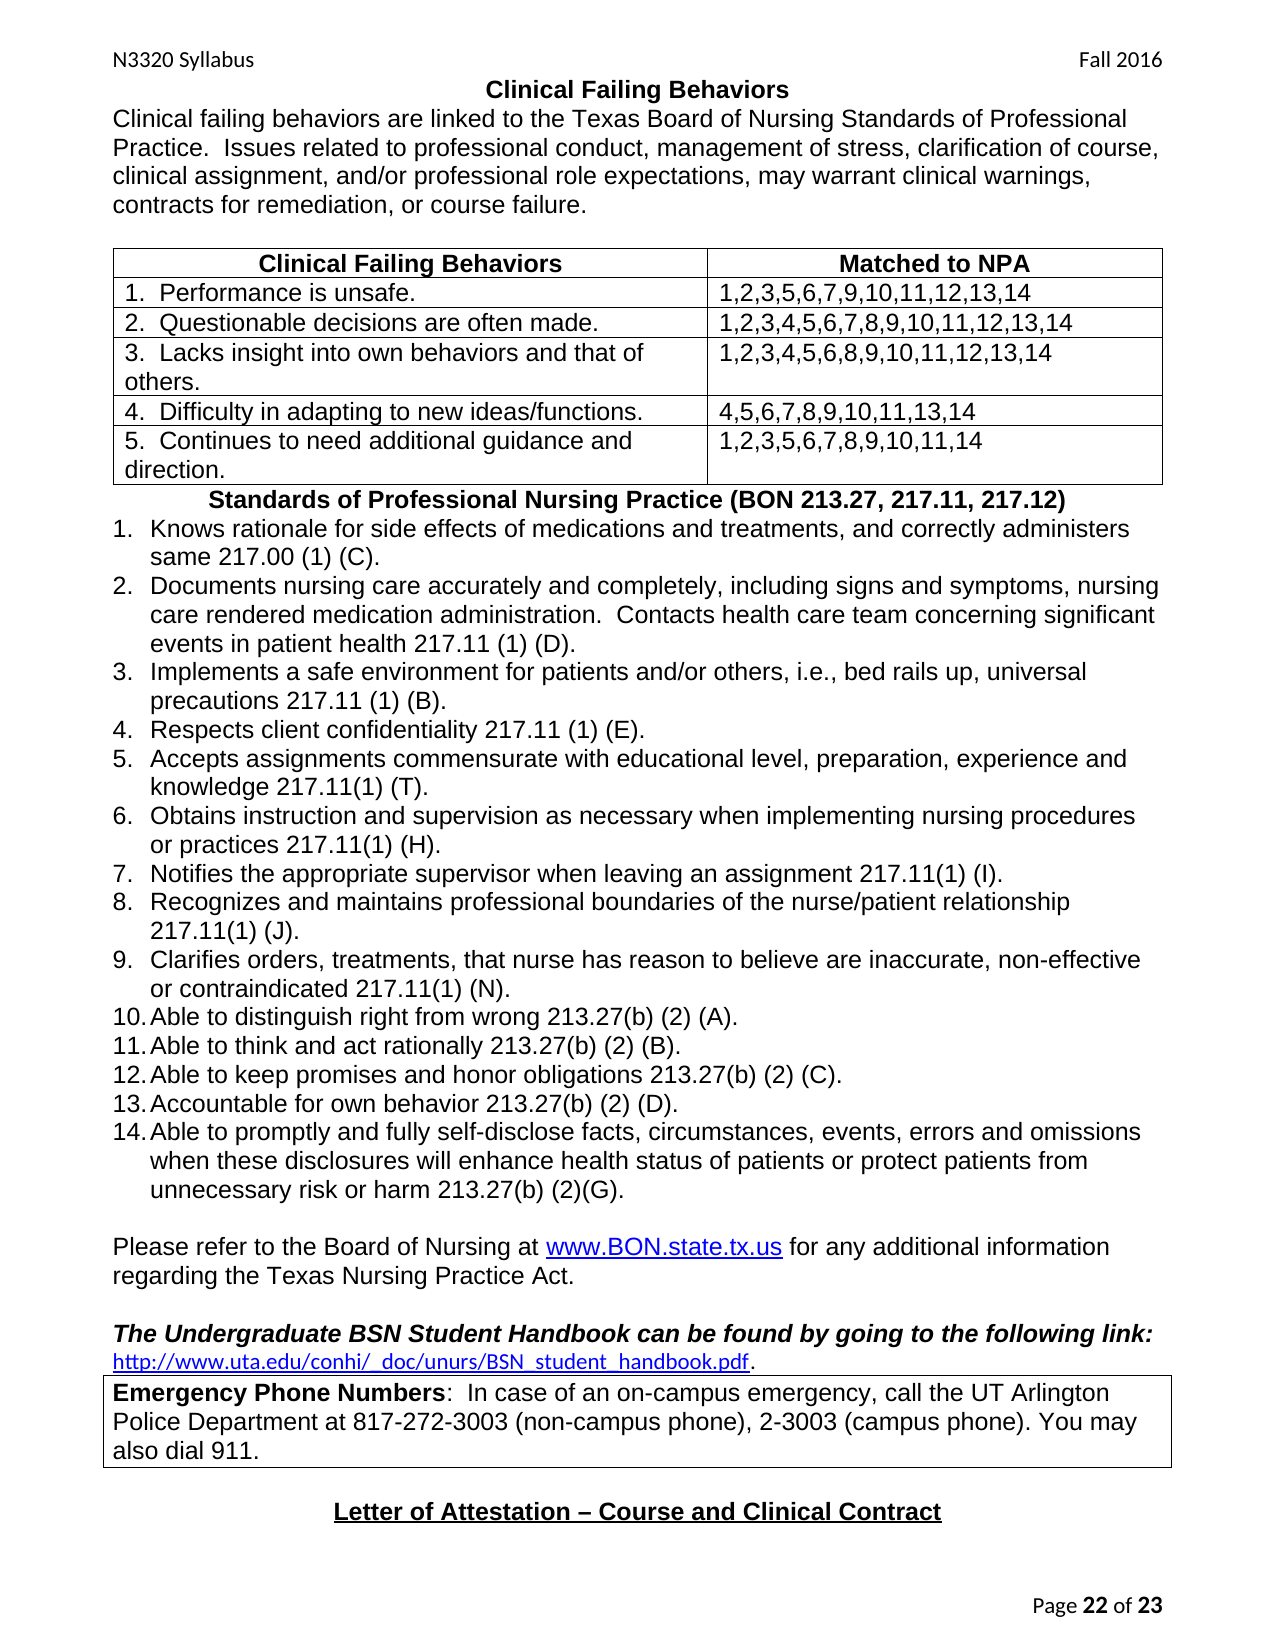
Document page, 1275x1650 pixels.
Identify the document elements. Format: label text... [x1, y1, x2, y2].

list Notifies the appropriate supervisor when leaving an assignment 217.11(1) (I). [112, 858, 1162, 887]
table_header Matched to NPA [708, 249, 1162, 277]
title Clinical Failing Behaviors [112, 75, 1162, 104]
table_cell 1. Performance is unsafe. [114, 278, 707, 307]
table_cell 4,5,6,7,8,9,10,11,13,14 [708, 396, 1162, 425]
list Able to promptly and fully self-disclose facts, circumstances, events, errors and omissions when these disclosures will enhance health status of patients or protect patients from unnecessary risk or harm 213.27(b) (2)(G). [112, 1117, 1162, 1203]
table_cell 2. Questionable decisions are often made. [114, 308, 707, 337]
table_cell 1,2,3,4,5,6,8,9,10,11,12,13,14 [708, 338, 1162, 395]
table_cell 1,2,3,5,6,7,9,10,11,12,13,14 [708, 278, 1162, 307]
list Implements a safe environment for patients and/or others, i.e., bed rails up, universal precautions 217.11 (1) (B). [112, 657, 1162, 715]
list Able to distinguish right from wrong 213.27(b) (2) (A). [112, 1002, 1162, 1031]
table_cell 5. Continues to need additional guidance and direction. [114, 426, 707, 484]
table_header Clinical Failing Behaviors [114, 249, 707, 277]
text Emergency Phone Numbers: In case of an on-campus emergency, call the UT Arlington Police Department at 817-272-3003 (non-campus phone), 2-3003 (campus phone). You may also dial 911. [104, 1376, 1171, 1467]
list Obtains instruction and supervision as necessary when implementing nursing procedures or practices 217.11(1) (H). [112, 801, 1162, 858]
list Recognizes and maintains professional boundaries of the nurse/patient relationship 217.11(1) (J). [112, 887, 1162, 945]
list Able to think and act rationally 213.27(b) (2) (B). [112, 1031, 1162, 1060]
table_cell 3. Lacks insight into own behaviors and that of others. [114, 338, 707, 395]
text Letter of Attestation – Course and Clinical Contract [112, 1497, 1162, 1525]
text The Undergraduate BSN Student Handbook can be found by going to the following link: http://www.uta.edu/conhi/_doc/unurs/BSN_student_handbook.pdf. [112, 1318, 1162, 1375]
list Able to keep promises and honor obligations 213.27(b) (2) (C). [112, 1060, 1162, 1088]
table_cell 1,2,3,4,5,6,7,8,9,10,11,12,13,14 [708, 308, 1162, 337]
list Documents nursing care accurately and completely, including signs and symptoms, nursing care rendered medication administration. Contacts health care team concerning significant events in patient health 217.11 (1) (D). [112, 571, 1162, 657]
list Accepts assignments commensurate with educational level, preparation, experience and knowledge 217.11(1) (T). [112, 743, 1162, 801]
table_cell 1,2,3,5,6,7,8,9,10,11,14 [708, 426, 1162, 484]
list Respects client confidentiality 217.11 (1) (E). [112, 715, 1162, 743]
title Clinical failing behaviors are linked to the Texas Board of Nursing Standards of Professional Practice. Issues related to professional conduct, management of stress, clarification of course, clinical assignment, and/or professional role expectations, may warrant clinical warnings, contracts for remediation, or course failure. [112, 104, 1181, 219]
text Standards of Professional Nursing Practice (BON 213.27, 217.11, 217.12) [112, 485, 1162, 513]
list Clarifies orders, treatments, that nurse has reason to believe are inaccurate, non-effective or contraindicated 217.11(1) (N). [112, 945, 1162, 1002]
list Knows rationale for side effects of medications and treatments, and correctly administers same 217.00 (1) (C). [112, 513, 1162, 571]
table_cell 4. Difficulty in adapting to new ideas/functions. [114, 396, 707, 425]
text Please refer to the Board of Nursing at www.BON.state.tx.us for any additional information regarding the Texas Nursing Practice Act. [112, 1232, 1162, 1290]
list Accountable for own behavior 213.27(b) (2) (D). [112, 1088, 1162, 1117]
